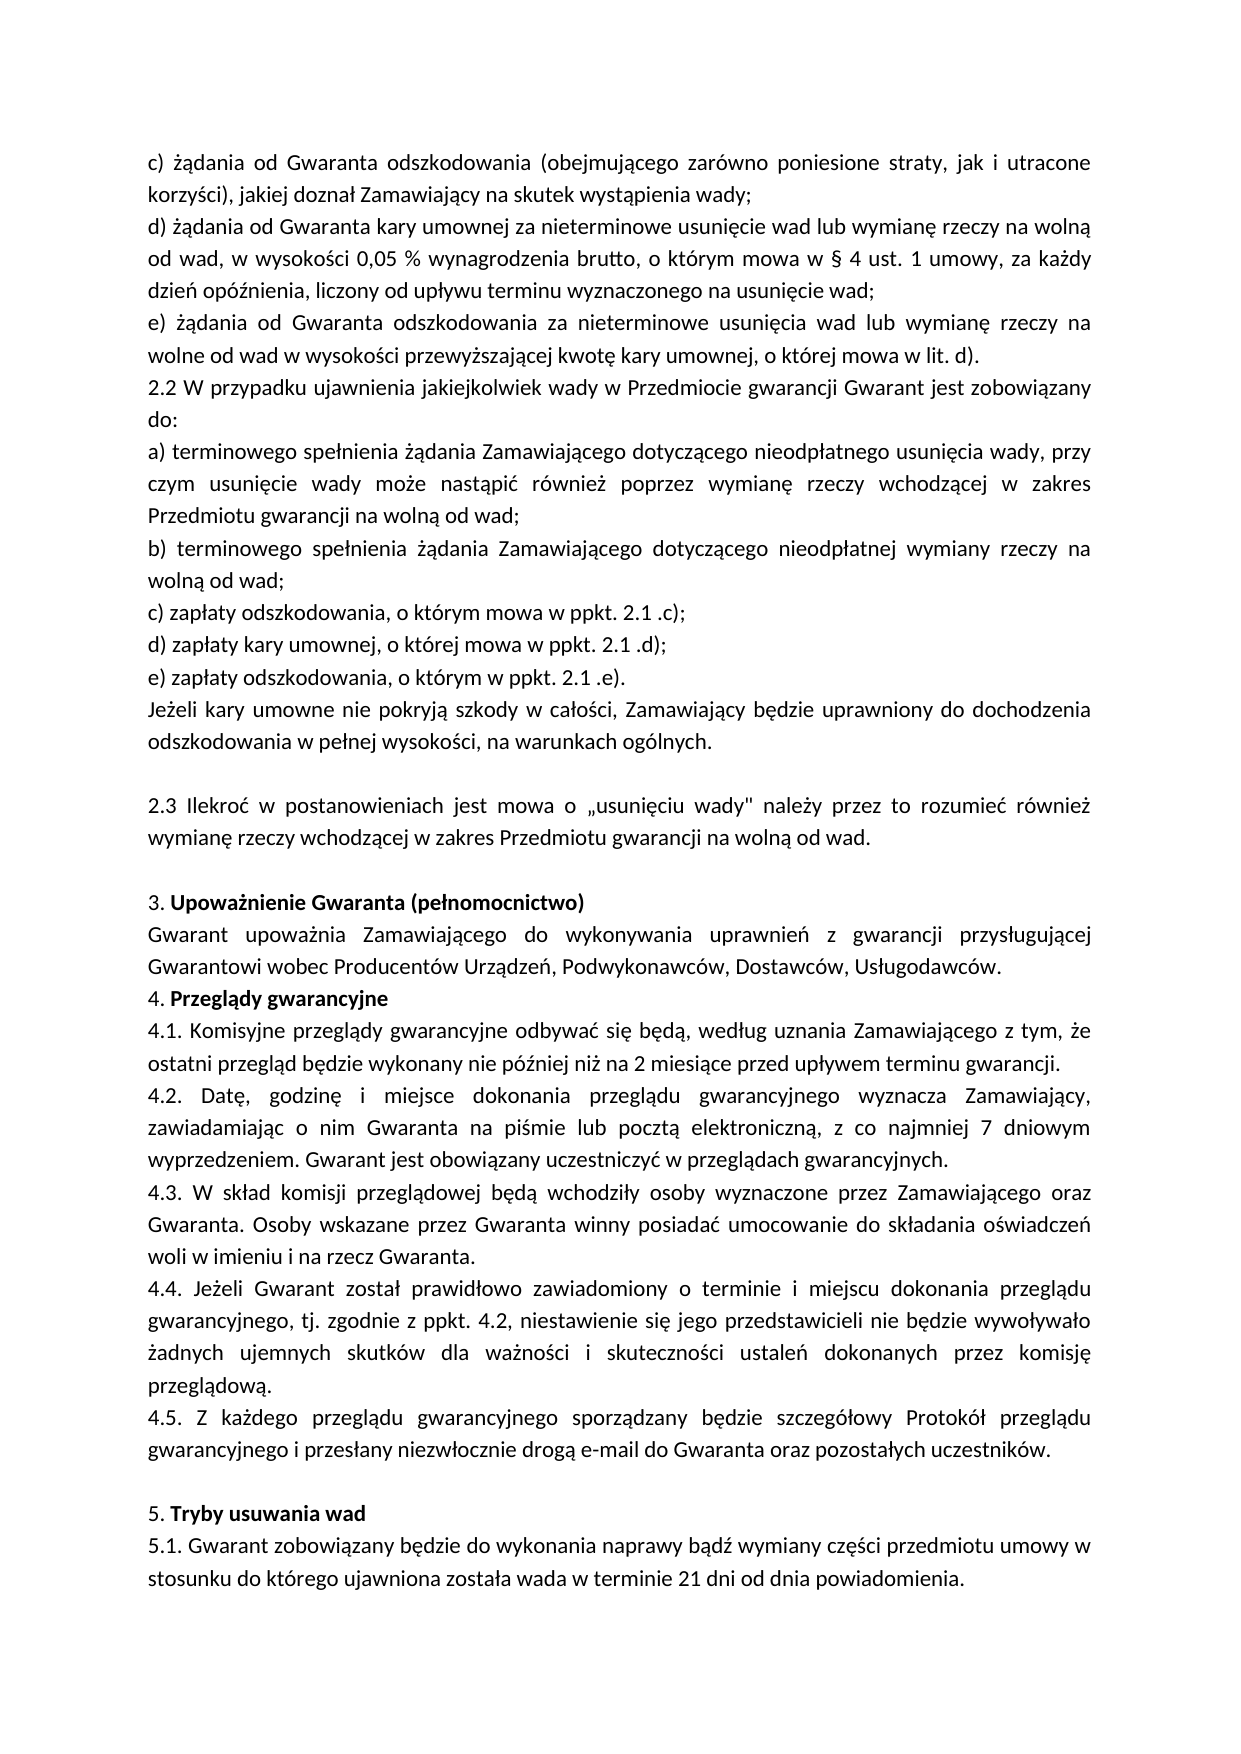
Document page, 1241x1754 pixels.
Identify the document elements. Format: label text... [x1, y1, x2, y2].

text 2.3 Ilekroć w postanowieniach jest mowa o „usunięciu wady" należy przez to rozumieć również wymianę rzeczy wchodzącej w zakres Przedmiotu gwarancji na wolną od wad. [148, 791, 1093, 852]
text b) terminowego spełnienia żądania Zamawiającego dotyczącego nieodpłatnej wymiany rzeczy na wolną od wad; [148, 534, 1093, 594]
text d) zapłaty kary umownej, o której mowa w ppkt. 2.1 .d); [148, 630, 1093, 658]
text a) terminowego spełnienia żądania Zamawiającego dotyczącego nieodpłatnego usunięcia wady, przy czym usunięcie wady może nastąpić również poprzez wymianę rzeczy wchodzącej w zakres Przedmiotu gwarancji na wolną od wad; [148, 437, 1093, 530]
text e) żądania od Gwaranta odszkodowania za nieterminowe usunięcia wad lub wymianę rzeczy na wolne od wad w wysokości przewyższającej kwotę kary umownej, o której mowa w lit. d). [148, 308, 1093, 369]
text Gwarant upoważnia Zamawiającego do wykonywania uprawnień z gwarancji przysługującej Gwarantowi wobec Producentów Urządzeń, Podwykonawców, Dostawców, Usługodawców. [148, 920, 1093, 980]
text 4.3. W skład komisji przeglądowej będą wchodziły osoby wyznaczone przez Zamawiającego oraz Gwaranta. Osoby wskazane przez Gwaranta winny posiadać umocowanie do składania oświadczeń woli w imieniu i na rzecz Gwaranta. [148, 1178, 1093, 1270]
text 4. Przeglądy gwarancyjne [148, 984, 1093, 1012]
text 3. Upoważnienie Gwaranta (pełnomocnictwo) [148, 888, 1093, 916]
text 4.2. Datę, godzinę i miejsce dokonania przeglądu gwarancyjnego wyznacza Zamawiający, zawiadamiając o nim Gwaranta na piśmie lub pocztą elektroniczną, z co najmniej 7 dniowym wyprzedzeniem. Gwarant jest obowiązany uczestniczyć w przeglądach gwarancyjnych. [148, 1081, 1093, 1173]
text d) żądania od Gwaranta kary umownej za nieterminowe usunięcie wad lub wymianę rzeczy na wolną od wad, w wysokości 0,05 % wynagrodzenia brutto, o którym mowa w § 4 ust. 1 umowy, za każdy dzień opóźnienia, liczony od upływu terminu wyznaczonego na usunięcie wad; [148, 212, 1093, 304]
text 4.4. Jeżeli Gwarant został prawidłowo zawiadomiony o terminie i miejscu dokonania przeglądu gwarancyjnego, tj. zgodnie z ppkt. 4.2, niestawienie się jego przedstawicieli nie będzie wywoływało żadnych ujemnych skutków dla ważności i skuteczności ustaleń dokonanych przez komisję przeglądową. [148, 1274, 1093, 1399]
text e) zapłaty odszkodowania, o którym w ppkt. 2.1 .e). [148, 663, 1093, 691]
text 4.1. Komisyjne przeglądy gwarancyjne odbywać się będą, według uznania Zamawiającego z tym, że ostatni przegląd będzie wykonany nie później niż na 2 miesiące przed upływem terminu gwarancji. [148, 1017, 1093, 1077]
text 5.1. Gwarant zobowiązany będzie do wykonania naprawy bądź wymiany części przedmiotu umowy w stosunku do którego ujawniona została wada w terminie 21 dni od dnia powiadomienia. [148, 1532, 1093, 1592]
text c) zapłaty odszkodowania, o którym mowa w ppkt. 2.1 .c); [148, 598, 1093, 626]
text Jeżeli kary umowne nie pokryją szkody w całości, Zamawiający będzie uprawniony do dochodzenia odszkodowania w pełnej wysokości, na warunkach ogólnych. [148, 695, 1093, 755]
text 4.5. Z każdego przeglądu gwarancyjnego sporządzany będzie szczegółowy Protokół przeglądu gwarancyjnego i przesłany niezwłocznie drogą e-mail do Gwaranta oraz pozostałych uczestników. [148, 1403, 1093, 1463]
text c) żądania od Gwaranta odszkodowania (obejmującego zarówno poniesione straty, jak i utracone korzyści), jakiej doznał Zamawiający na skutek wystąpienia wady; [148, 148, 1093, 208]
text 5. Tryby usuwania wad [148, 1499, 1093, 1527]
text 2.2 W przypadku ujawnienia jakiejkolwiek wady w Przedmiocie gwarancji Gwarant jest zobowiązany do: [148, 373, 1093, 433]
